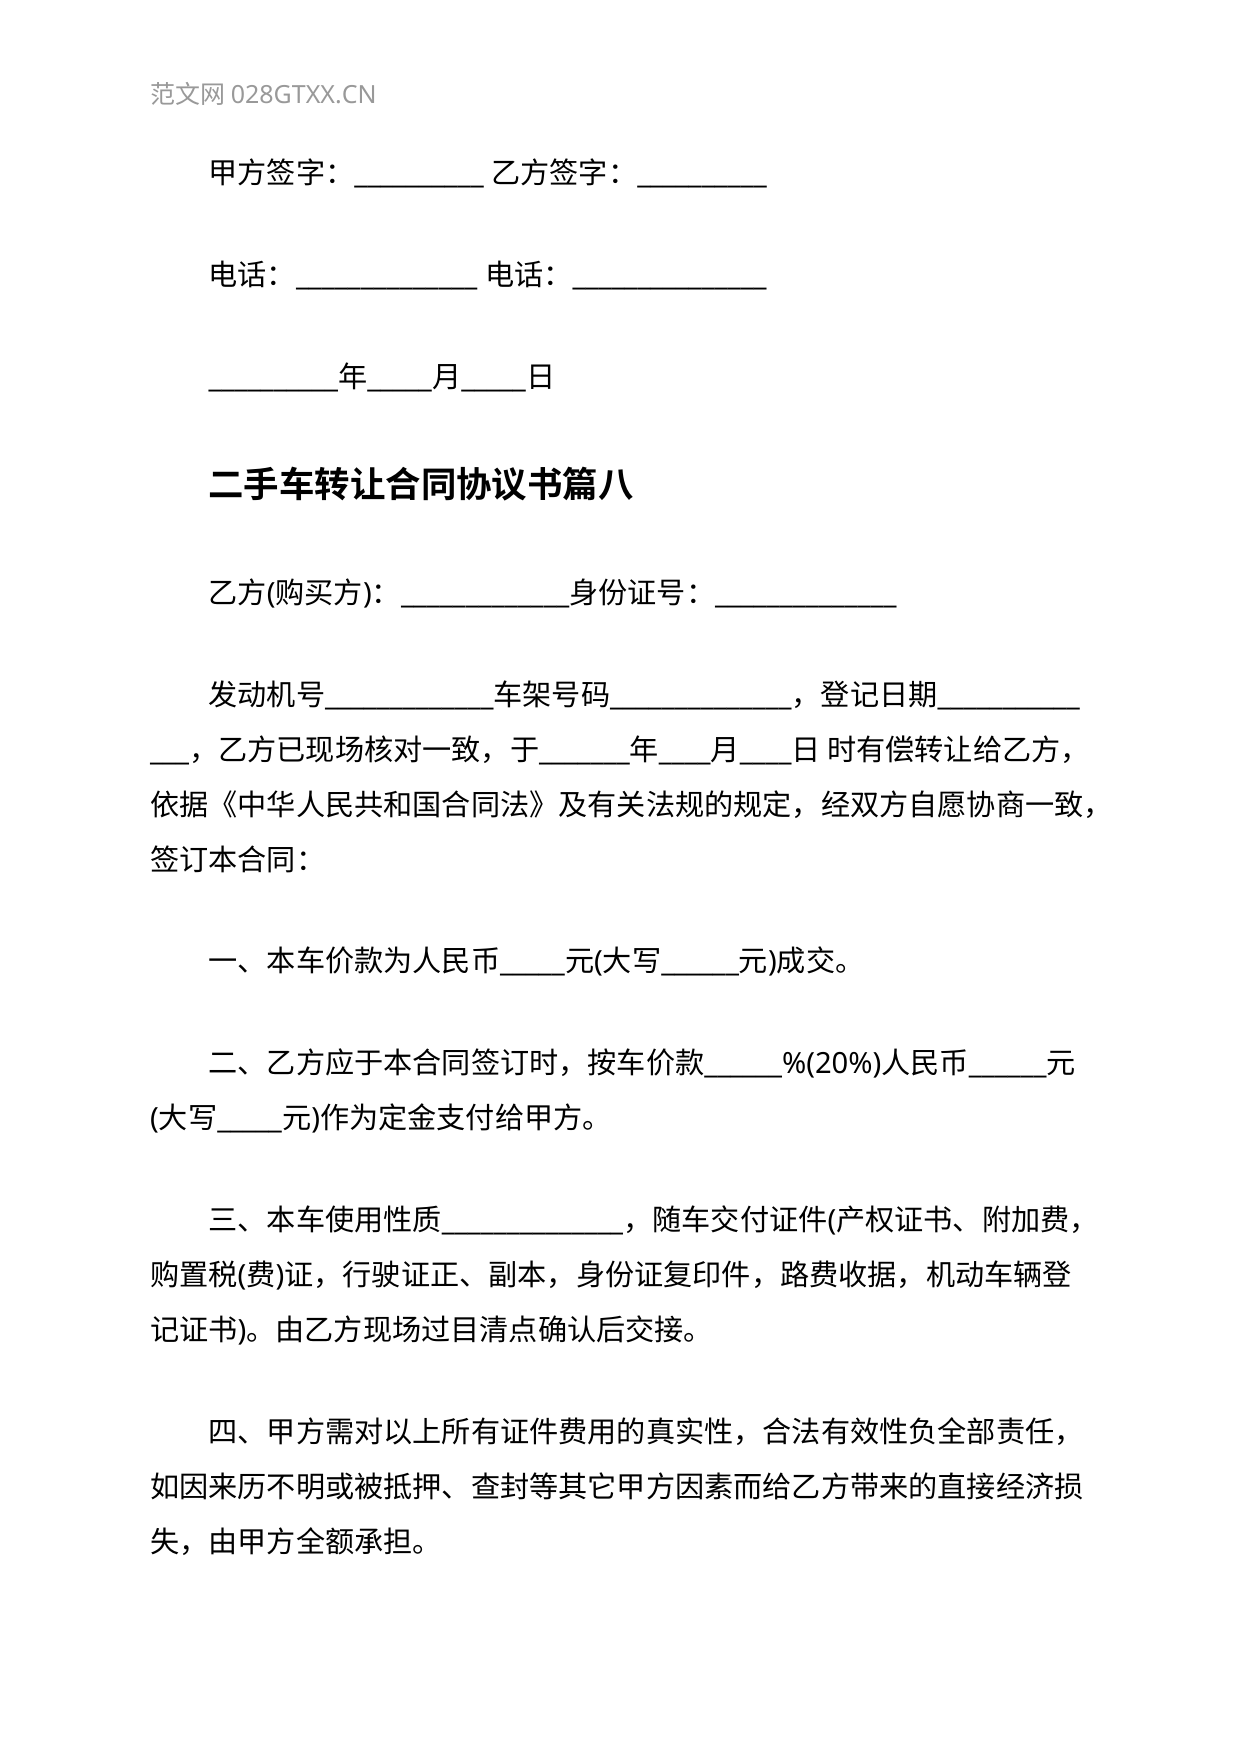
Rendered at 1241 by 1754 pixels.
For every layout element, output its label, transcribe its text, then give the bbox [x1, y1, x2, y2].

text 二手车转让合同协议书篇八 [150, 456, 1090, 507]
text 二、乙方应于本合同签订时，按车价款______%(20%)人民币______元(大写_____元)作为定金支付给甲方。 [150, 1040, 1090, 1137]
text 乙方(购买方)：_____________身份证号：______________ [150, 569, 1090, 612]
text 四、甲方需对以上所有证件费用的真实性，合法有效性负全部责任，如因来历不明或被抵押、查封等其它甲方因素而给乙方带来的直接经济损失，由甲方全额承担。 [150, 1409, 1090, 1561]
text 三、本车使用性质______________，随车交付证件(产权证书、附加费，购置税(费)证，行驶证正、副本，身份证复印件，路费收据，机动车辆登记证书)。由乙方现场过目清点确认后交接。 [150, 1197, 1090, 1349]
text 电话：______________ 电话：_______________ [150, 252, 1090, 294]
text 一、本车价款为人民币_____元(大写______元)成交。 [150, 938, 1090, 980]
text 甲方签字：__________ 乙方签字：__________ [150, 150, 1090, 192]
text __________年_____月_____日 [150, 354, 1090, 396]
text 发动机号_____________车架号码______________，登记日期______________，乙方已现场核对一致，于_______年____月____日 时有偿转让给乙方，依据《中华人民共和国合同法》及有关法规的规定，经双方自愿协商一致，签订本合同： [150, 671, 1090, 878]
